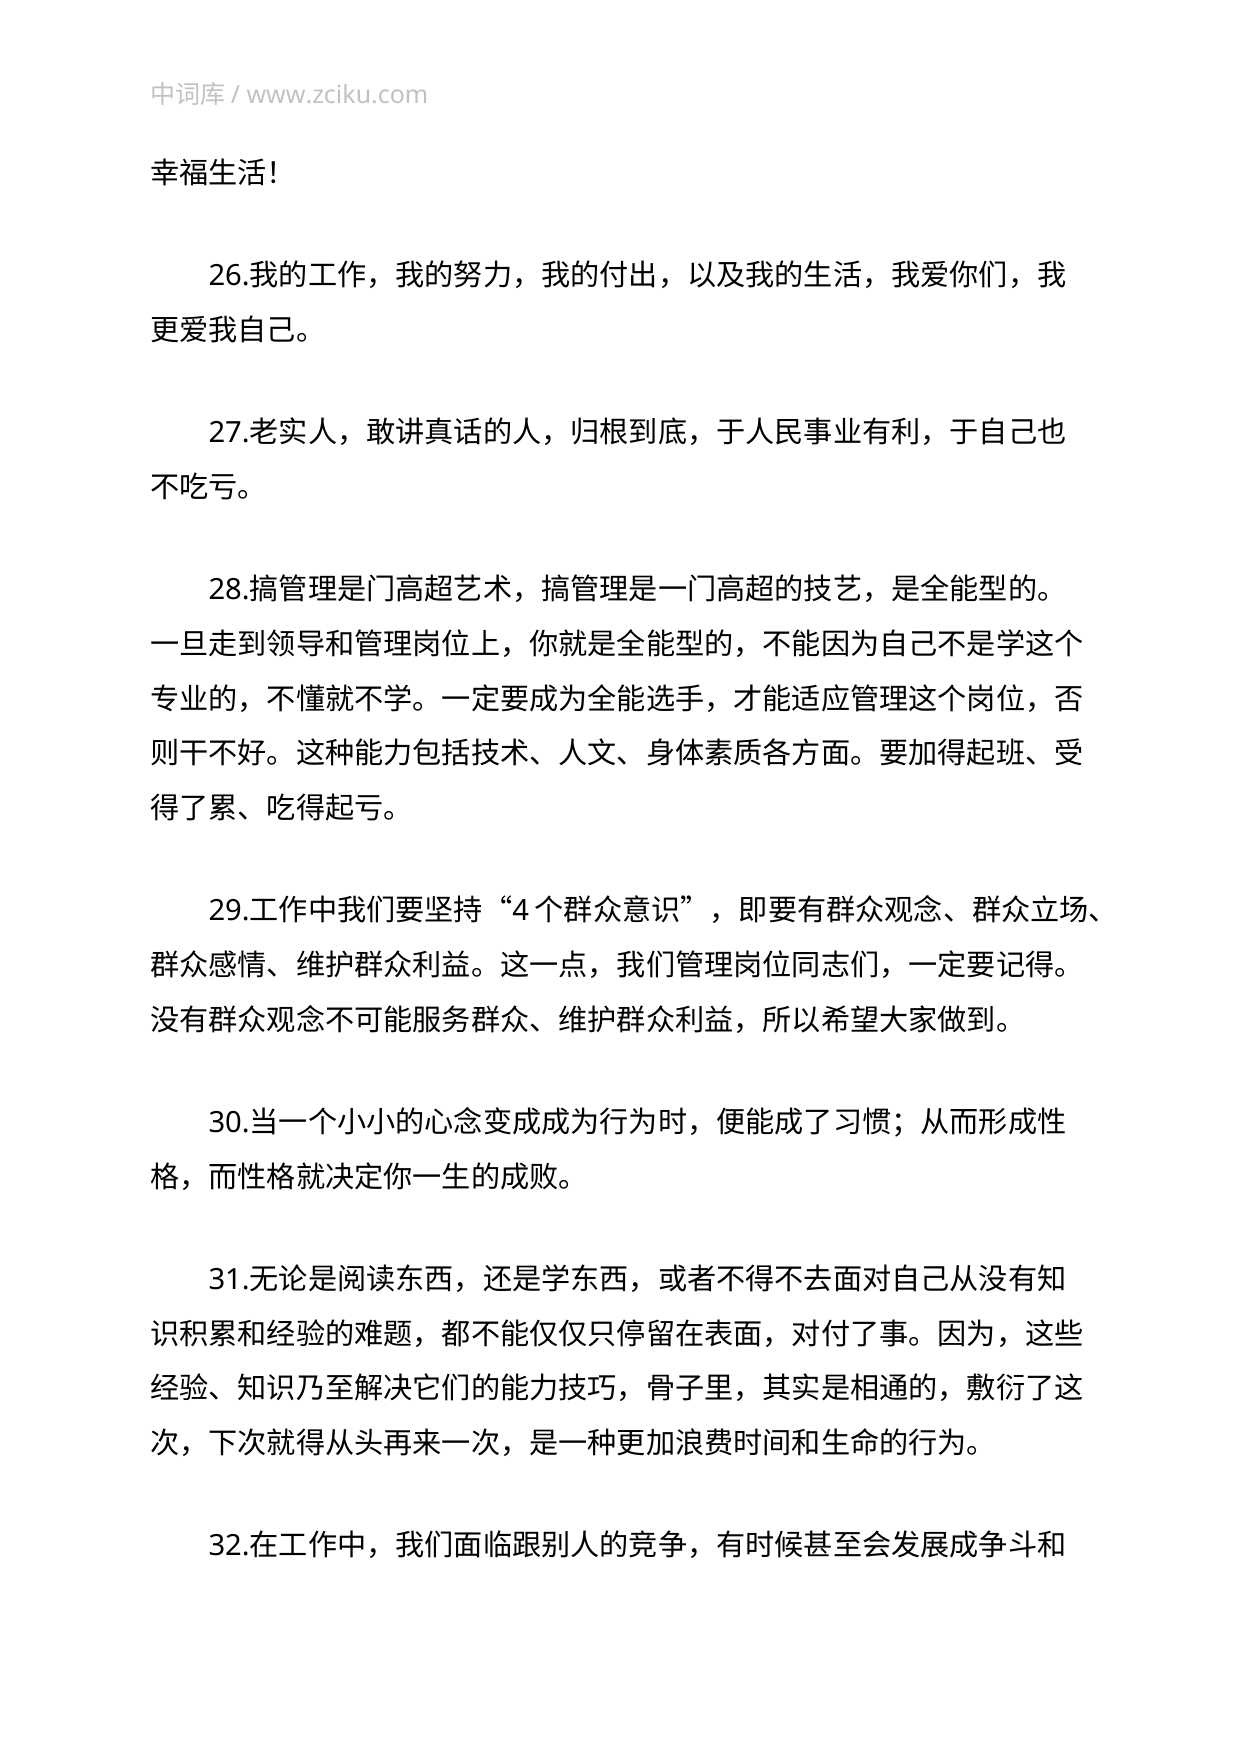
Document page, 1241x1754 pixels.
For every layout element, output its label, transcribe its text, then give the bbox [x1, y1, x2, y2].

text 29.工作中我们要坚持“4个群众意识”，即要有群众观念、群众立场、群众感情、维护群众利益。这一点，我们管理岗位同志们，一定要记得。没有群众观念不可能服务群众、维护群众利益，所以希望大家做到。 [150, 887, 1090, 1039]
text 30.当一个小小的心念变成成为行为时，便能成了习惯；从而形成性格，而性格就决定你一生的成败。 [150, 1098, 1090, 1196]
text 27.老实人，敢讲真话的人，归根到底，于人民事业有利，于自己也不吃亏。 [150, 408, 1090, 506]
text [150, 1522, 1090, 1564]
text 26.我的工作，我的努力，我的付出，以及我的生活，我爱你们，我更爱我自己。 [150, 252, 1090, 349]
text 28.搞管理是门高超艺术，搞管理是一门高超的技艺，是全能型的。一旦走到领导和管理岗位上，你就是全能型的，不能因为自己不是学这个专业的，不懂就不学。一定要成为全能选手，才能适应管理这个岗位，否则干不好。这种能力包括技术、人文、身体素质各方面。要加得起班、受得了累、吃得起亏。 [150, 565, 1090, 827]
text 31.无论是阅读东西，还是学东西，或者不得不去面对自己从没有知识积累和经验的难题，都不能仅仅只停留在表面，对付了事。因为，这些经验、知识乃至解决它们的能力技巧，骨子里，其实是相通的，敷衍了这次，下次就得从头再来一次，是一种更加浪费时间和生命的行为。 [150, 1255, 1090, 1462]
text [150, 150, 1090, 192]
